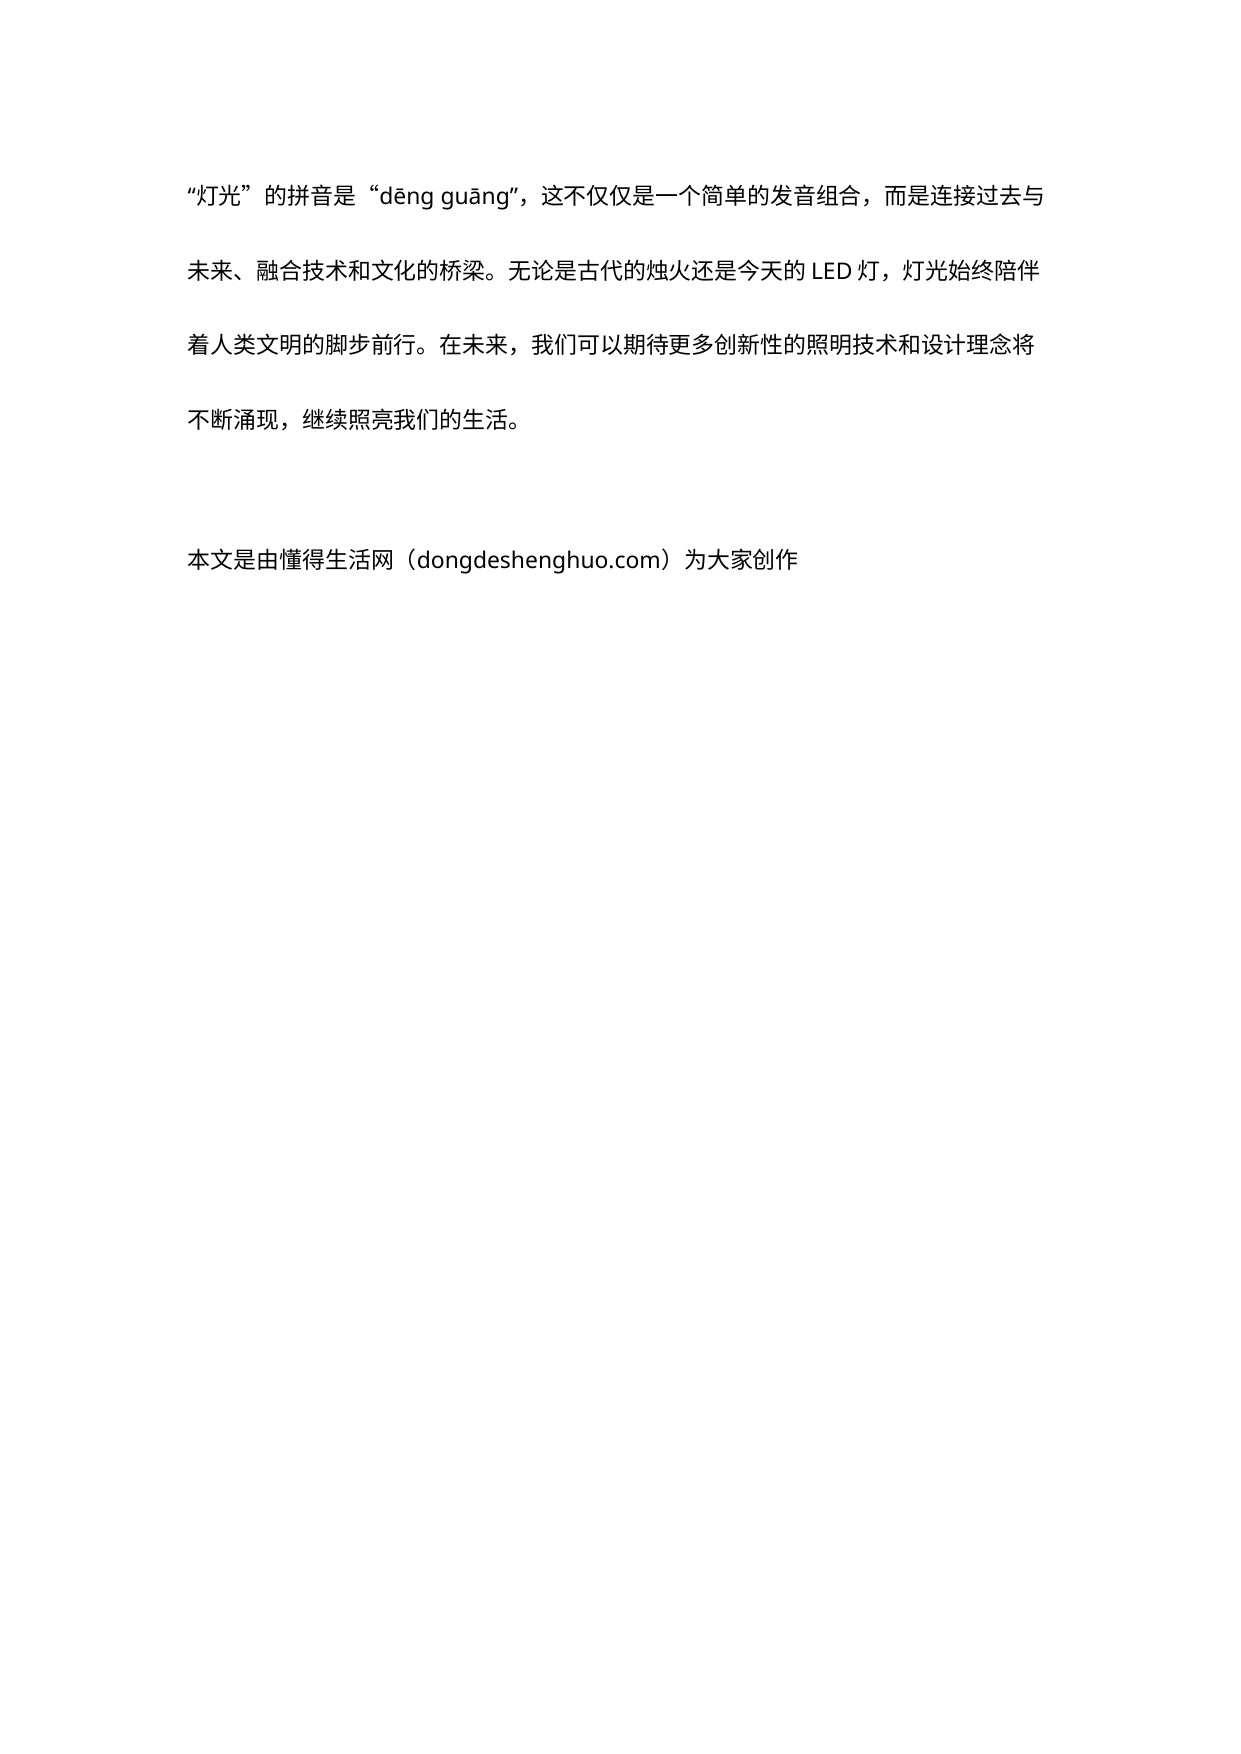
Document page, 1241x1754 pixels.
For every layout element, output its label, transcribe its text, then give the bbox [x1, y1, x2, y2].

text 本文是由懂得生活网（dongdeshenghuo.com）为大家创作 [187, 526, 1053, 591]
text “灯光”的拼音是“dēng guāng”，这不仅仅是一个简单的发音组合，而是连接过去与未来、融合技术和文化的桥梁。无论是古代的烛火还是今天的LED灯，灯光始终陪伴着人类文明的脚步前行。在未来，我们可以期待更多创新性的照明技术和设计理念将不断涌现，继续照亮我们的生活。 [187, 162, 1053, 451]
